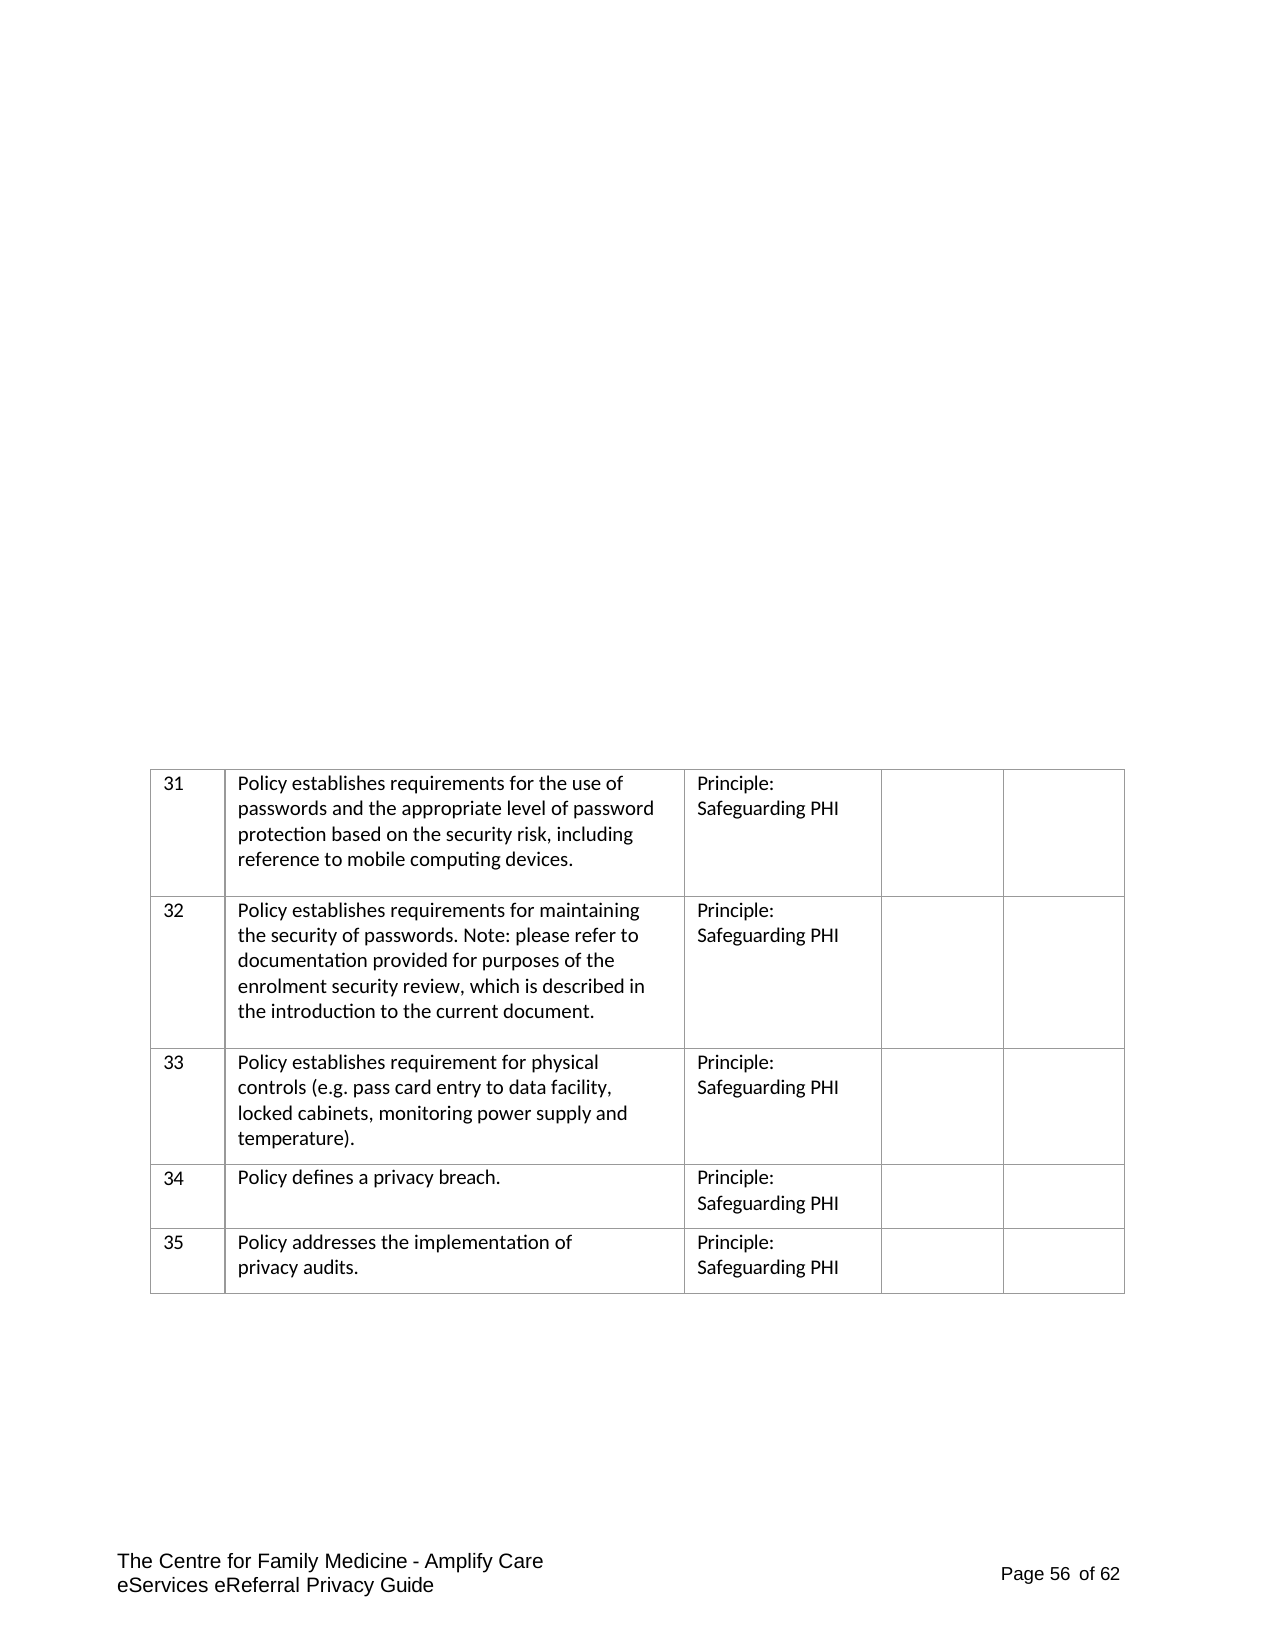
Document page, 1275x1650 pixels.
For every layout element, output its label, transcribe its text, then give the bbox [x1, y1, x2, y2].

table_cell Principle: Safeguarding PHI [685, 1229, 881, 1293]
table_cell [882, 1049, 1003, 1163]
table_cell 33 [151, 1049, 224, 1163]
table_cell Policy addresses the implementation of privacy audits. [226, 1229, 684, 1293]
table_cell [882, 770, 1003, 896]
table_cell [1004, 897, 1124, 1048]
table_cell [882, 897, 1003, 1048]
table_cell 34 [151, 1165, 224, 1228]
table_cell Principle: Safeguarding PHI [685, 1165, 881, 1228]
table_cell Policy establishes requirements for maintaining the security of passwords. Note: please refer to documentation provided for purposes of the enrolment security review, which is described in the introduction to the current document. [226, 897, 684, 1048]
table_cell Policy establishes requirements for the use of passwords and the appropriate level of password protection based on the security risk, including reference to mobile computing devices. [226, 770, 684, 896]
table_cell Principle: Safeguarding PHI [685, 770, 881, 896]
table_cell Policy defines a privacy breach. [226, 1165, 684, 1228]
table_cell 32 [151, 897, 224, 1048]
table_cell 31 [151, 770, 224, 896]
table_cell [1004, 770, 1124, 896]
table_cell Principle: Safeguarding PHI [685, 897, 881, 1048]
table_cell 35 [151, 1229, 224, 1293]
table_cell Policy establishes requirement for physical controls (e.g. pass card entry to data facility, locked cabinets, monitoring power supply and temperature). [226, 1049, 684, 1163]
table_cell Principle: Safeguarding PHI [685, 1049, 881, 1163]
table_cell [882, 1165, 1003, 1228]
table_cell [1004, 1049, 1124, 1163]
table_cell [1004, 1165, 1124, 1228]
table_cell [1004, 1229, 1124, 1293]
table_cell [882, 1229, 1003, 1293]
